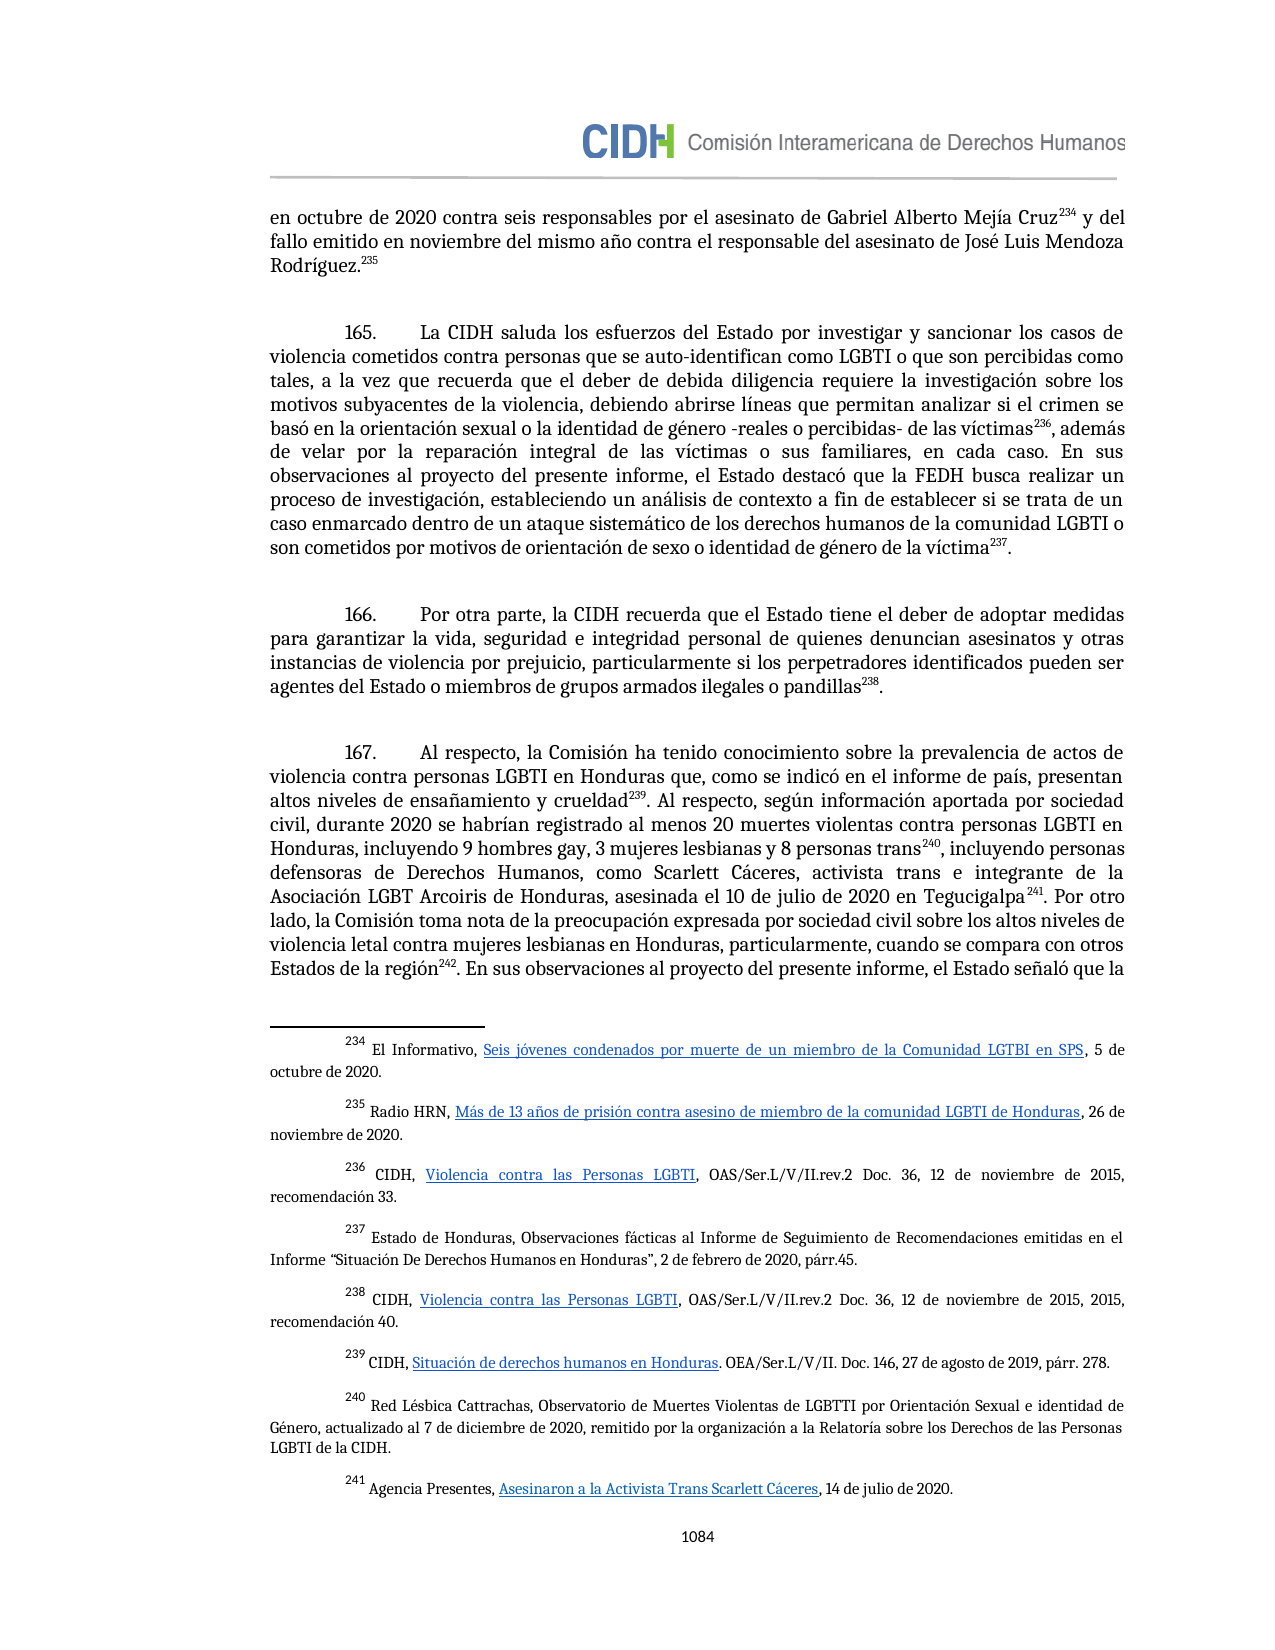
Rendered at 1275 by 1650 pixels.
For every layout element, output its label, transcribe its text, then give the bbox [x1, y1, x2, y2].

list En cuanto a la investigación, sanción y reparación de la violencia contra personas LGBTI, el Estado informó que desde 2009 se han condenado a 19 personas por la comisión de delitos contra personas LGBTI. En sus observaciones al proyecto del presente informe, el Estado indicó que durante el 2020 se obtuvieron tres sentencias condenatorias y se presentaron seis requerimientos fiscales por tres hechos diferentes donde perdió la vida, miembros de la comunidad LGTBI. La Comisión por su parte, ha tenido conocimiento sobre la sentencia condenatoria dictada en octubre de 2020 contra seis responsables por el asesinato de Gabriel Alberto Mejía Cruz y del fallo emitido en noviembre del mismo año contra el responsable del asesinato de José Luis Mendoza Rodríguez. [270, 206, 1125, 278]
list La CIDH saluda los esfuerzos del Estado por investigar y sancionar los casos de violencia cometidos contra personas que se auto-identifican como LGBTI o que son percibidas como tales, a la vez que recuerda que el deber de debida diligencia requiere la investigación sobre los motivos subyacentes de la violencia, debiendo abrirse líneas que permitan analizar si el crimen se basó en la orientación sexual o la identidad de género -reales o percibidas- de las víctimas, además de velar por la reparación integral de las víctimas o sus familiares, en cada caso. En sus observaciones al proyecto del presente informe, el Estado destacó que la FEDH busca realizar un proceso de investigación, estableciendo un análisis de contexto a fin de establecer si se trata de un caso enmarcado dentro de un ataque sistemático de los derechos humanos de la comunidad LGBTI o son cometidos por motivos de orientación de sexo o identidad de género de la víctima. [270, 320, 1125, 560]
list Por otra parte, la CIDH recuerda que el Estado tiene el deber de adoptar medidas para garantizar la vida, seguridad e integridad personal de quienes denuncian asesinatos y otras instancias de violencia por prejuicio, particularmente si los perpetradores identificados pueden ser agentes del Estado o miembros de grupos armados ilegales o pandillas. [270, 602, 1125, 698]
list Al respecto, la Comisión ha tenido conocimiento sobre la prevalencia de actos de violencia contra personas LGBTI en Honduras que, como se indicó en el informe de país, presentan altos niveles de ensañamiento y crueldad. Al respecto, según información aportada por sociedad civil, durante 2020 se habrían registrado al menos 20 muertes violentas contra personas LGBTI en Honduras, incluyendo 9 hombres gay, 3 mujeres lesbianas y 8 personas trans, incluyendo personas defensoras de Derechos Humanos, como Scarlett Cáceres, activista trans e integrante de la Asociación LGBT Arcoiris de Honduras, asesinada el 10 de julio de 2020 en Tegucigalpa. Por otro lado, la Comisión toma nota de la preocupación expresada por sociedad civil sobre los altos niveles de violencia letal contra mujeres lesbianas en Honduras, particularmente, cuando se compara con otros Estados de la región. En sus observaciones al proyecto del presente informe, el Estado señaló que la FEDCV, tiene registro de cinco muertes violentas consumadas y dos tentativas, de las cuales se habrían judicializado 2 casos de muertes violentas. [270, 741, 1125, 980]
